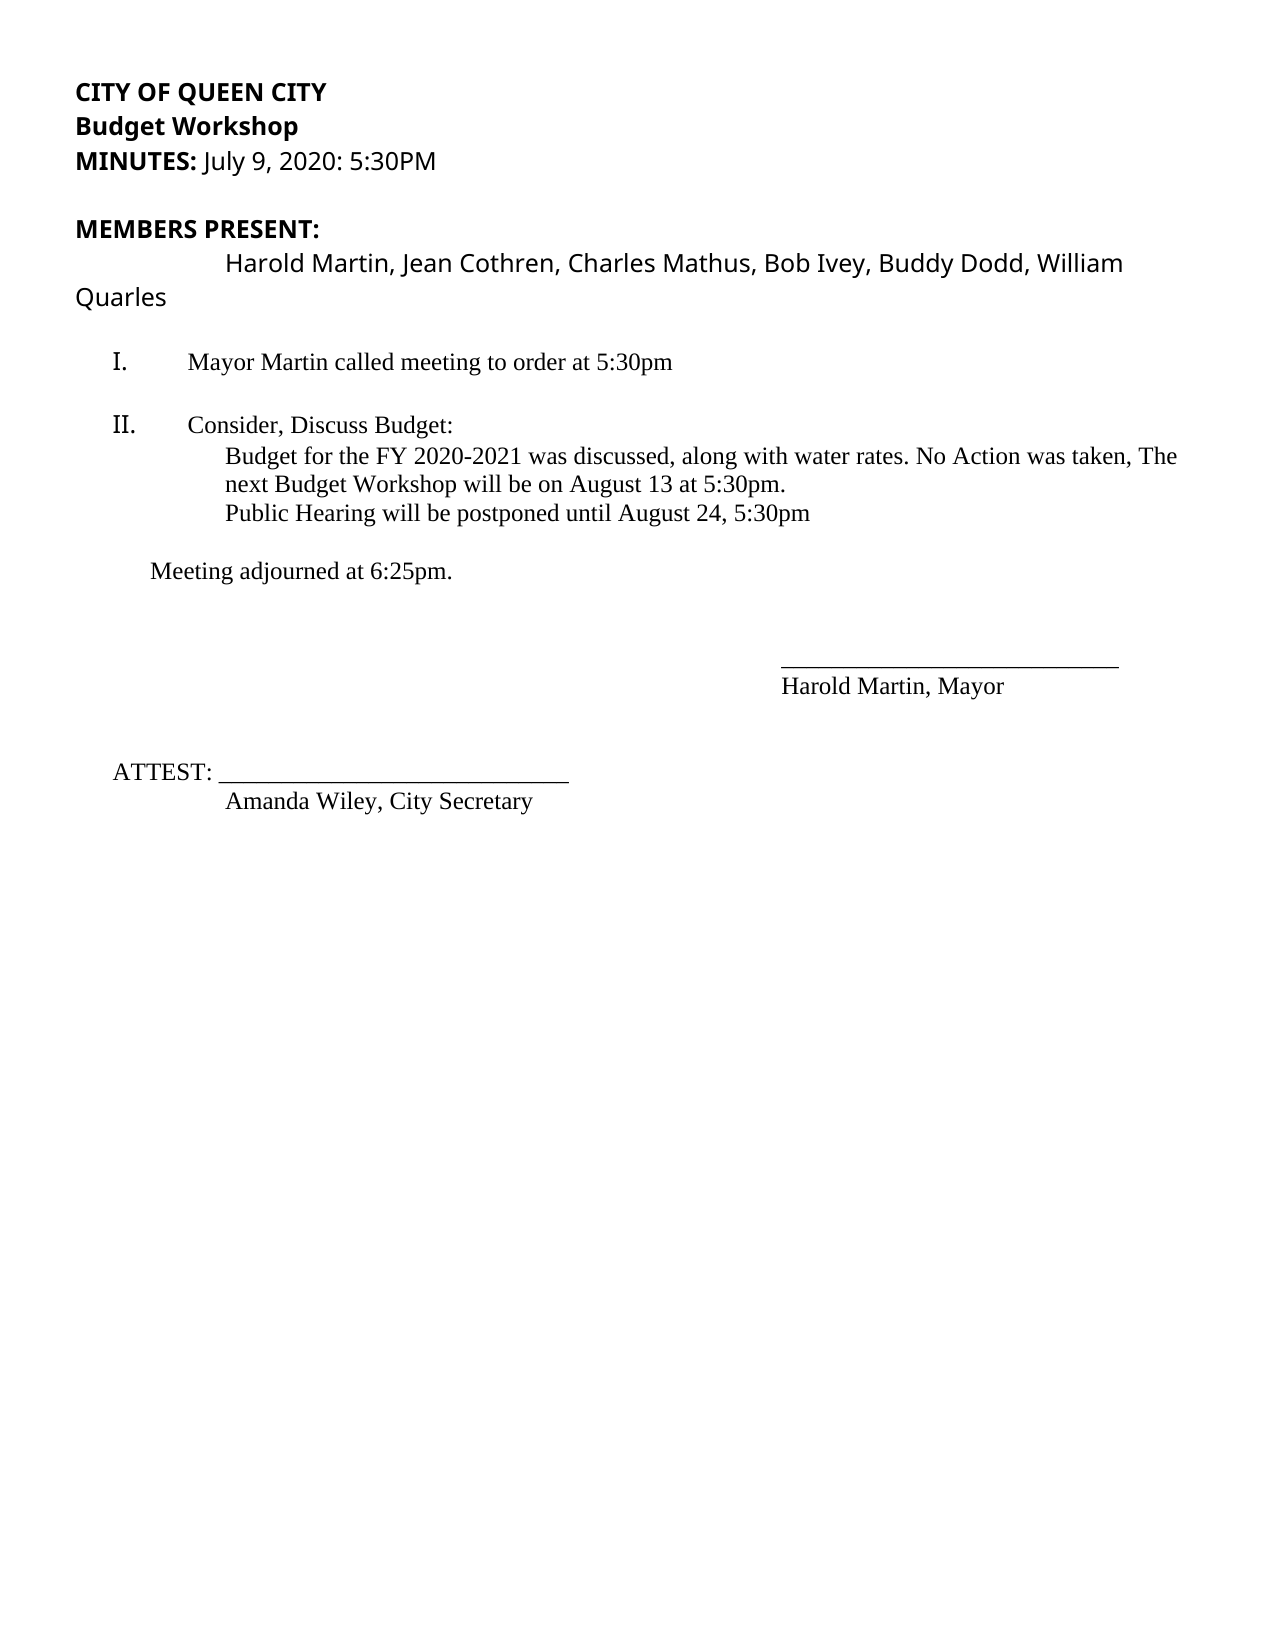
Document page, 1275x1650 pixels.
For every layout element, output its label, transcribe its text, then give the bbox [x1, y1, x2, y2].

list Consider, Discuss Budget: [112, 407, 1200, 441]
text MEMBERS PRESENT: [75, 211, 1200, 245]
text MINUTES: July 9, 2020: 5:30PM [75, 143, 1200, 177]
text Meeting adjourned at 6:25pm. [150, 556, 1200, 584]
text Public Hearing will be postponed until August 24, 5:30pm [225, 498, 1200, 527]
text ATTEST: ____________________________ [75, 757, 1200, 786]
text CITY OF QUEEN CITY [75, 75, 1200, 109]
text Harold Martin, Mayor [781, 671, 1200, 699]
text Harold Martin, Jean Cothren, Charles Mathus, Bob Ivey, Buddy Dodd, William Quarles [75, 245, 1200, 313]
text Budget for the FY 2020-2021 was discussed, along with water rates. No Action was taken, The next Budget Workshop will be on August 13 at 5:30pm. [225, 441, 1200, 498]
text Amanda Wiley, City Secretary [150, 786, 1200, 814]
list Mayor Martin called meeting to order at 5:30pm [112, 344, 1200, 378]
text Budget Workshop [75, 109, 1200, 143]
text ___________________________ [781, 642, 1200, 671]
